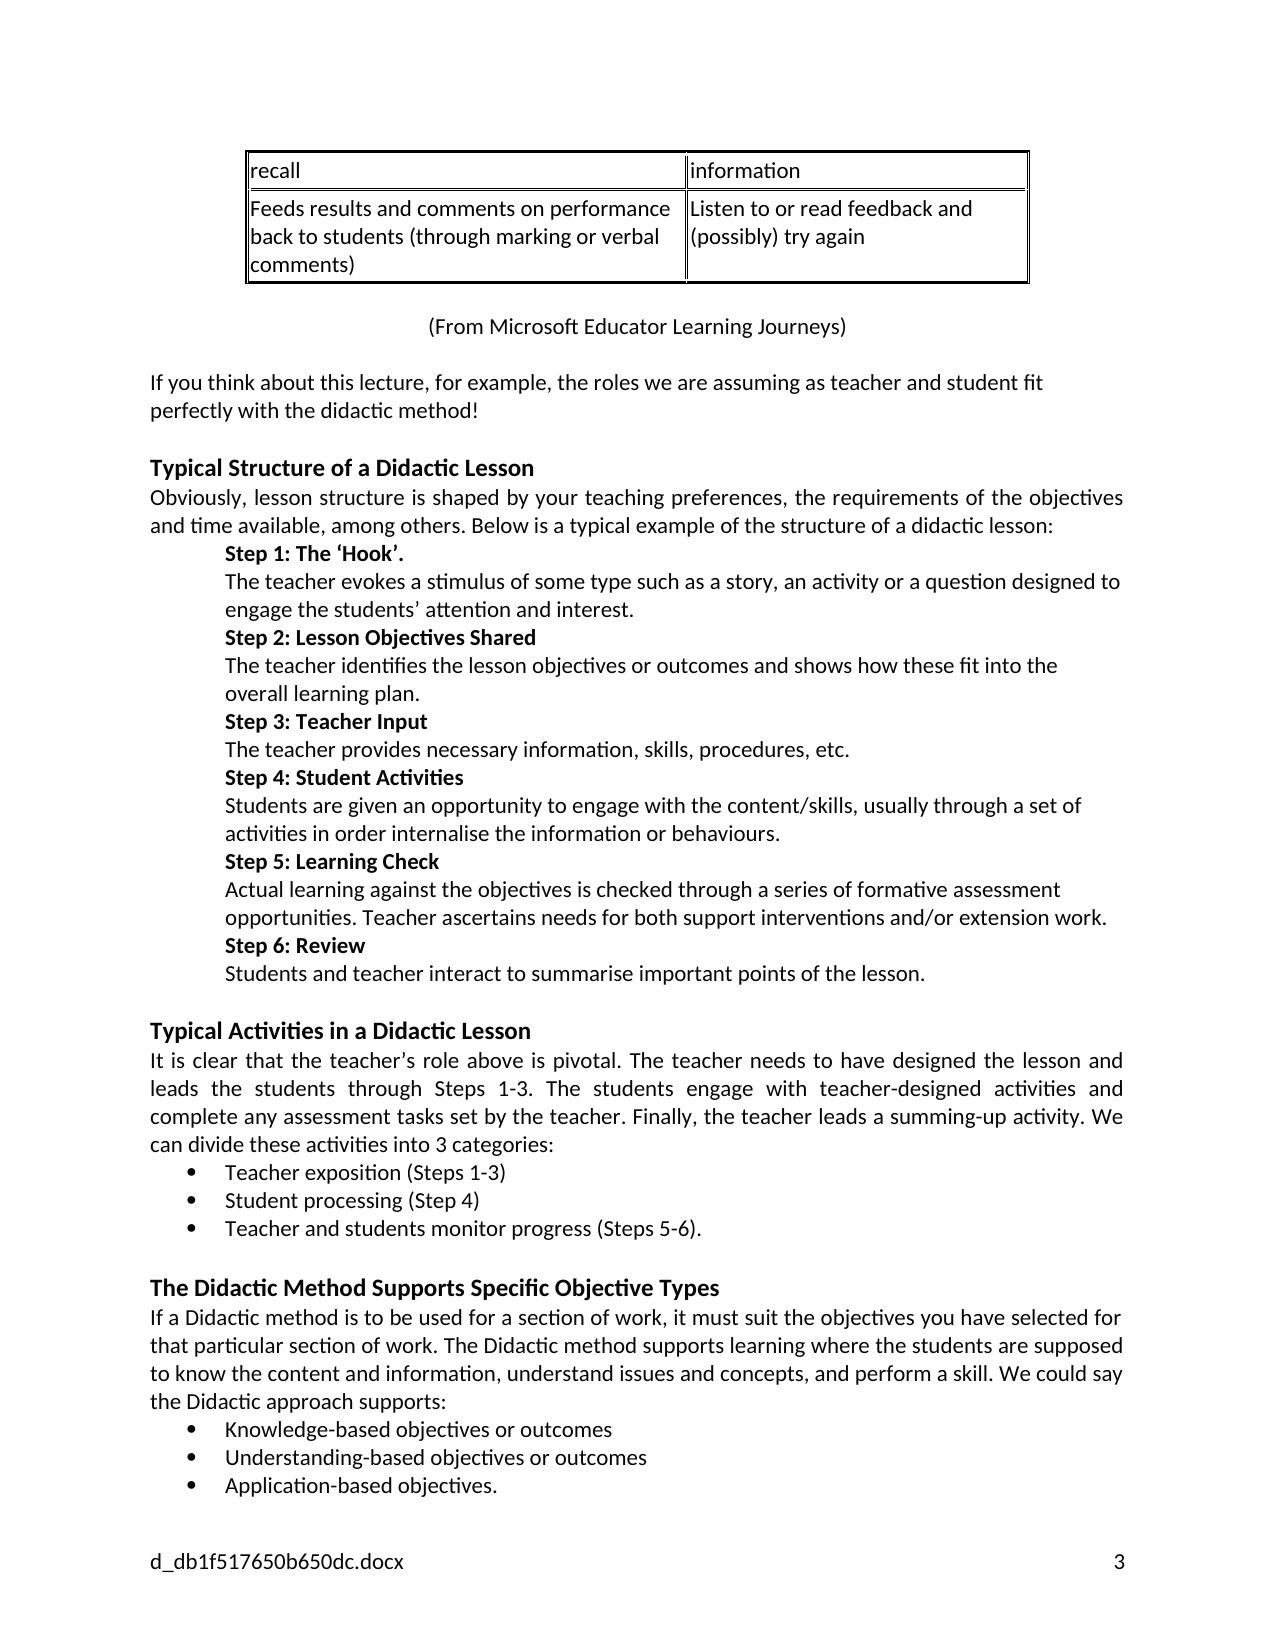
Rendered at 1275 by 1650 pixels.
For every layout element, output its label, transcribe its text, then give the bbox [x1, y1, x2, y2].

text It is clear that the teacher’s role above is pivotal. The teacher needs to have designed the lesson and leads the students through Steps 1-3. The students engage with teacher-designed activities and complete any assessment tasks set by the teacher. Finally, the teacher leads a summing-up activity. We can divide these activities into 3 categories: [150, 1046, 1125, 1158]
subtitle Typical Activities in a Didactic Lesson [150, 1015, 1125, 1046]
subtitle The Didactic Method Supports Specific Objective Types [150, 1272, 1125, 1303]
text Step 5: Learning Check [225, 847, 1125, 875]
table_cell Listen to or read feedback and (possibly) try again [687, 188, 1027, 281]
list Teacher exposition (Steps 1-3) [187, 1158, 1125, 1186]
text Step 6: Review [225, 931, 1125, 959]
text Step 3: Teacher Input [225, 707, 1125, 735]
list Teacher and students monitor progress (Steps 5-6). [187, 1214, 1125, 1242]
list Application-based objectives. [187, 1471, 1125, 1499]
text (From Microsoft Educator Learning Journeys) [150, 312, 1125, 340]
text Actual learning against the objectives is checked through a series of formative assessment opportunities. Teacher ascertains needs for both support interventions and/or extension work. [225, 875, 1125, 931]
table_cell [249, 153, 687, 187]
text The teacher identifies the lesson objectives or outcomes and shows how these fit into the overall learning plan. [225, 651, 1125, 707]
text If you think about this lecture, for example, the roles we are assuming as teacher and student fit perfectly with the didactic method! [150, 368, 1125, 424]
text Step 1: The ‘Hook’. The teacher evokes a stimulus of some type such as a story, an activity or a question designed to engage the students’ attention and interest. [225, 539, 1125, 623]
text Students and teacher interact to summarise important points of the lesson. [225, 959, 1125, 987]
list Student processing (Step 4) [187, 1186, 1125, 1214]
text The teacher provides necessary information, skills, procedures, etc. [225, 735, 1125, 763]
text Obviously, lesson structure is shaped by your teaching preferences, the requirements of the objectives and time available, among others. Below is a typical example of the structure of a didactic lesson: [150, 483, 1125, 539]
text Students are given an opportunity to engage with the content/skills, usually through a set of activities in order internalise the information or behaviours. [225, 791, 1125, 847]
table_cell Feeds results and comments on performance back to students (through marking or verbal comments) [249, 188, 687, 281]
list Understanding-based objectives or outcomes [187, 1443, 1125, 1471]
subtitle Typical Structure of a Didactic Lesson [150, 452, 1125, 483]
text Step 4: Student Activities [225, 763, 1125, 791]
text Step 2: Lesson Objectives Shared [225, 623, 1125, 651]
list Knowledge-based objectives or outcomes [187, 1415, 1125, 1443]
text If a Didactic method is to be used for a section of work, it must suit the objectives you have selected for that particular section of work. The Didactic method supports learning where the students are supposed to know the content and information, understand issues and concepts, and perform a skill. We could say the Didactic approach supports: [150, 1303, 1125, 1415]
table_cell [687, 153, 1027, 187]
